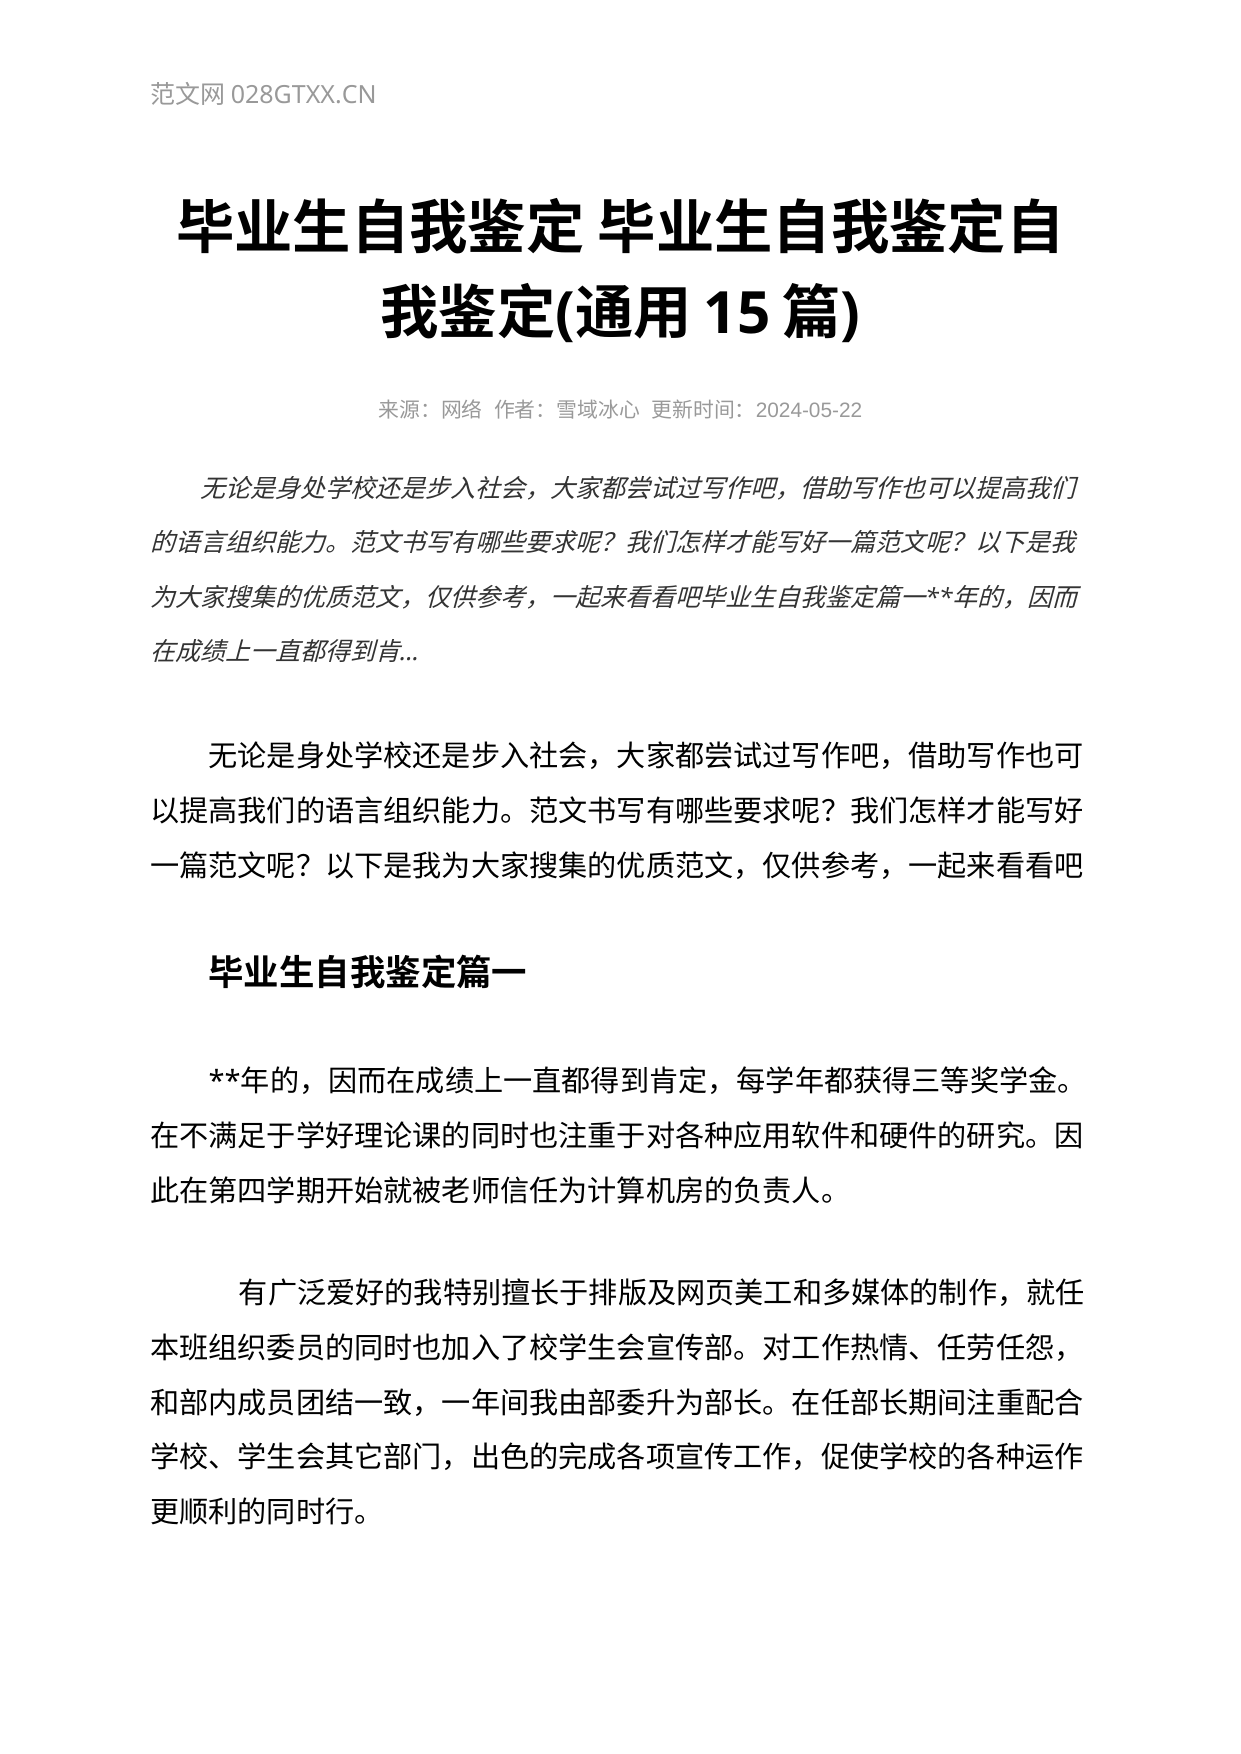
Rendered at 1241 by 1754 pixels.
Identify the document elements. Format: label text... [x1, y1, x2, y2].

text **年的，因而在成绩上一直都得到肯定，每学年都获得三等奖学金。在不满足于学好理论课的同时也注重于对各种应用软件和硬件的研究。因此在第四学期开始就被老师信任为计算机房的负责人。 [150, 1058, 1090, 1210]
text 毕业生自我鉴定篇一 [150, 944, 1090, 995]
text 来源：网络 作者：雪域冰心 更新时间：2024-05-22 [150, 397, 1090, 421]
subtitle 毕业生自我鉴定 毕业生自我鉴定自我鉴定(通用15篇) [150, 181, 1090, 351]
text 无论是身处学校还是步入社会，大家都尝试过写作吧，借助写作也可以提高我们的语言组织能力。范文书写有哪些要求呢？我们怎样才能写好一篇范文呢？以下是我为大家搜集的优质范文，仅供参考，一起来看看吧毕业生自我鉴定篇一**年的，因而在成绩上一直都得到肯... [150, 468, 1090, 668]
text 无论是身处学校还是步入社会，大家都尝试过写作吧，借助写作也可以提高我们的语言组织能力。范文书写有哪些要求呢？我们怎样才能写好一篇范文呢？以下是我为大家搜集的优质范文，仅供参考，一起来看看吧 [150, 733, 1090, 885]
text 有广泛爱好的我特别擅长于排版及网页美工和多媒体的制作，就任本班组织委员的同时也加入了校学生会宣传部。对工作热情、任劳任怨，和部内成员团结一致，一年间我由部委升为部长。在任部长期间注重配合学校、学生会其它部门，出色的完成各项宣传工作，促使学校的各种运作更顺利的同时行。 [150, 1269, 1090, 1531]
